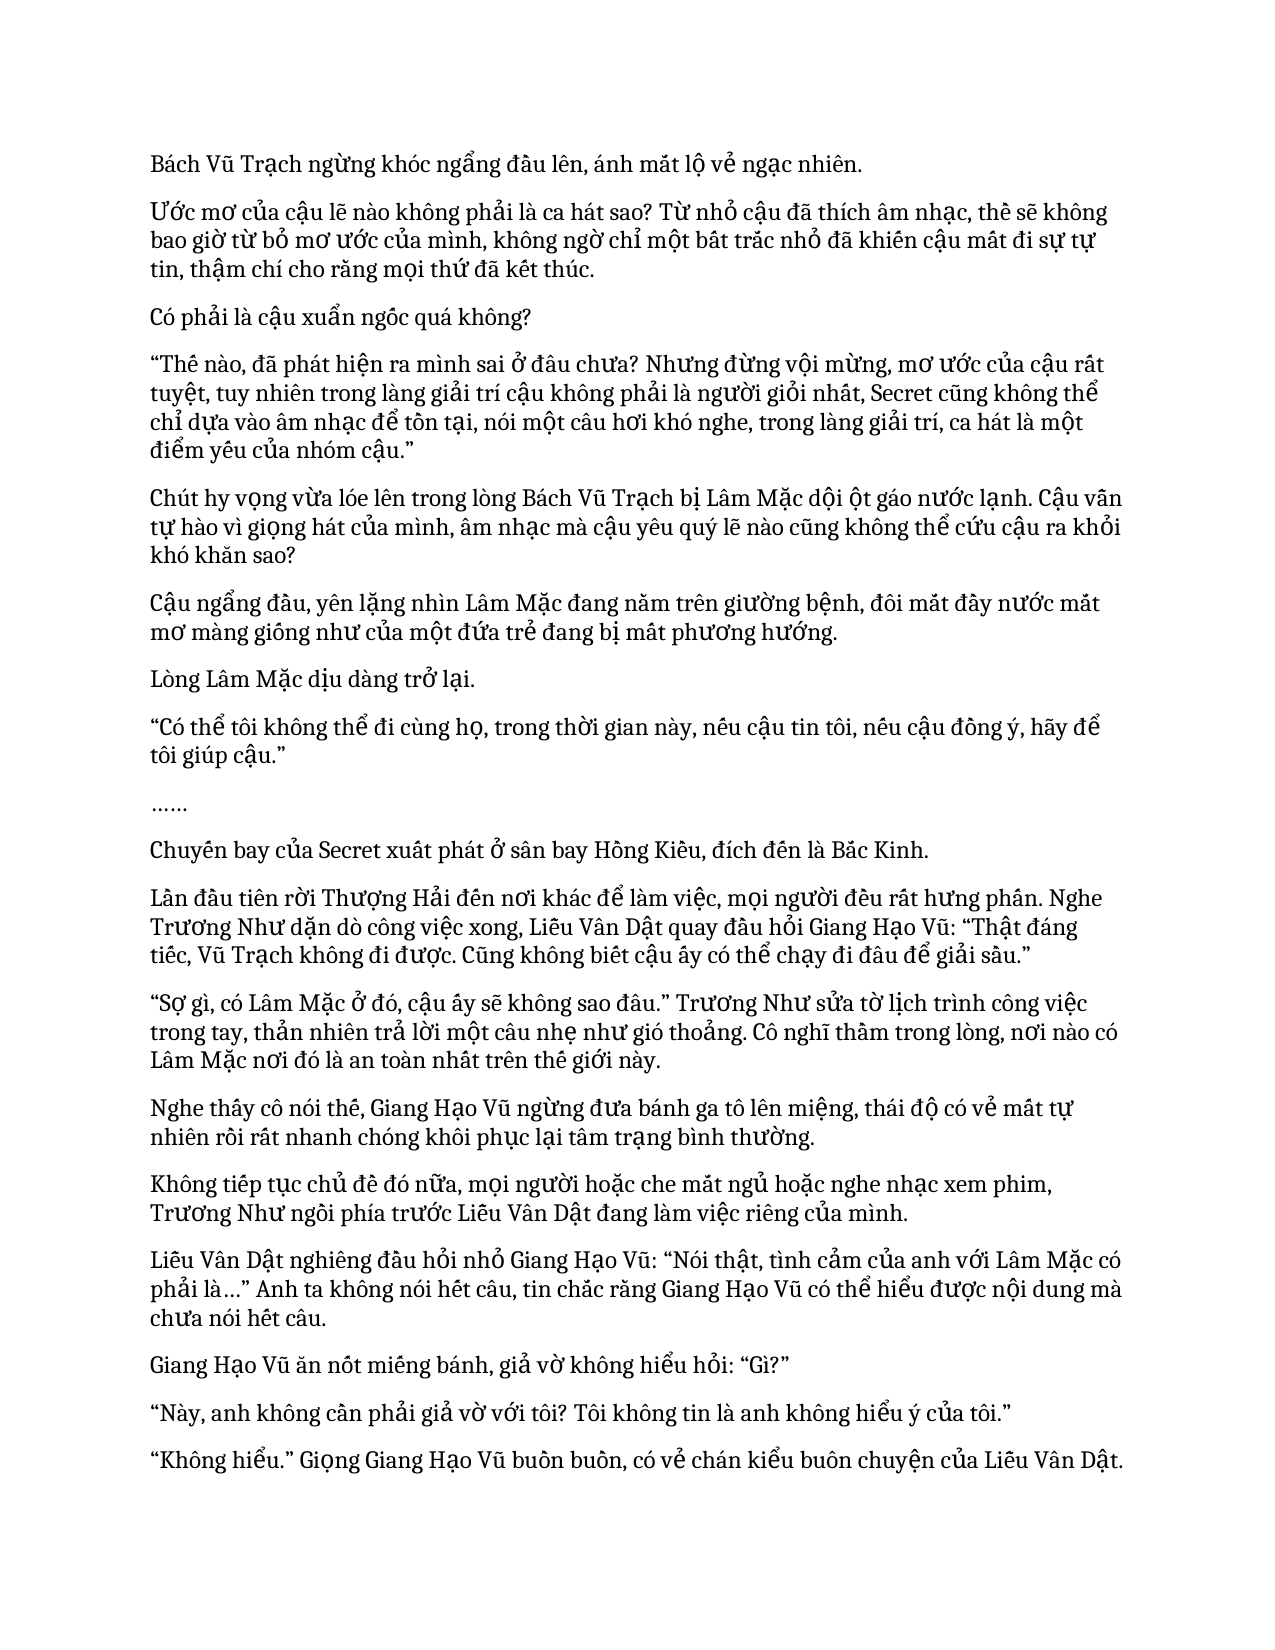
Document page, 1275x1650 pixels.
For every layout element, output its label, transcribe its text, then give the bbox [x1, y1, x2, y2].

text Có phải là cậu xuẩn ngốc quá không? [150, 302, 1125, 331]
text Ước mơ của cậu lẽ nào không phải là ca hát sao? Từ nhỏ cậu đã thích âm nhạc, thề sẽ không bao giờ từ bỏ mơ ước của mình, không ngờ chỉ một bất trắc nhỏ đã khiến cậu mất đi sự tự tin, thậm chí cho rằng mọi thứ đã kết thúc. [150, 197, 1125, 284]
text Bách Vũ Trạch ngừng khóc ngẩng đầu lên, ánh mắt lộ vẻ ngạc nhiên. [150, 150, 1125, 179]
text “Sợ gì, có Lâm Mặc ở đó, cậu ấy sẽ không sao đâu.” Trương Như sửa tờ lịch trình công việc trong tay, thản nhiên trả lời một câu nhẹ như gió thoảng. Cô nghĩ thầm trong lòng, nơi nào có Lâm Mặc nơi đó là an toàn nhất trên thế giới này. [150, 989, 1125, 1075]
text “Này, anh không cần phải giả vờ với tôi? Tôi không tin là anh không hiểu ý của tôi.” [150, 1399, 1125, 1427]
text Nghe thấy cô nói thế, Giang Hạo Vũ ngừng đưa bánh ga tô lên miệng, thái độ có vẻ mất tự nhiên rồi rất nhanh chóng khôi phục lại tâm trạng bình thường. [150, 1094, 1125, 1151]
text Liễu Vân Dật nghiêng đầu hỏi nhỏ Giang Hạo Vũ: “Nói thật, tình cảm của anh với Lâm Mặc có phải là…” Anh ta không nói hết câu, tin chắc rằng Giang Hạo Vũ có thể hiểu được nội dung mà chưa nói hết câu. [150, 1246, 1125, 1332]
text Chuyến bay của Secret xuất phát ở sân bay Hồng Kiều, đích đến là Bắc Kinh. [150, 836, 1125, 865]
text Lòng Lâm Mặc dịu dàng trở lại. [150, 665, 1125, 694]
text Giang Hạo Vũ ăn nốt miếng bánh, giả vờ không hiểu hỏi: “Gì?” [150, 1351, 1125, 1380]
text Chút hy vọng vừa lóe lên trong lòng Bách Vũ Trạch bị Lâm Mặc dội ột gáo nước lạnh. Cậu vẫn tự hào vì giọng hát của mình, âm nhạc mà cậu yêu quý lẽ nào cũng không thể cứu cậu ra khỏi khó khăn sao? [150, 484, 1125, 570]
text Không tiếp tục chủ đề đó nữa, mọi người hoặc che mắt ngủ hoặc nghe nhạc xem phim, Trương Như ngồi phía trước Liễu Vân Dật đang làm việc riêng của mình. [150, 1170, 1125, 1227]
text “Không hiểu.” Giọng Giang Hạo Vũ buồn buồn, có vẻ chán kiểu buôn chuyện của Liễu Vân Dật. [150, 1446, 1125, 1475]
text “Có thể tôi không thể đi cùng họ, trong thời gian này, nếu cậu tin tôi, nếu cậu đồng ý, hãy để tôi giúp cậu.” [150, 712, 1125, 770]
text Lần đầu tiên rời Thượng Hải đến nơi khác để làm việc, mọi người đều rất hưng phấn. Nghe Trương Như dặn dò công việc xong, Liễu Vân Dật quay đầu hỏi Giang Hạo Vũ: “Thật đáng tiếc, Vũ Trạch không đi được. Cũng không biết cậu ấy có thể chạy đi đâu để giải sầu.” [150, 884, 1125, 970]
text Cậu ngẩng đầu, yên lặng nhìn Lâm Mặc đang nằm trên giường bệnh, đôi mắt đầy nước mắt mơ màng giống như của một đứa trẻ đang bị mất phương hướng. [150, 589, 1125, 646]
text “Thế nào, đã phát hiện ra mình sai ở đâu chưa? Nhưng đừng vội mừng, mơ ước của cậu rất tuyệt, tuy nhiên trong làng giải trí cậu không phải là người giỏi nhất, Secret cũng không thể chỉ dựa vào âm nhạc để tồn tại, nói một câu hơi khó nghe, trong làng giải trí, ca hát là một điểm yếu của nhóm cậu.” [150, 350, 1125, 465]
text …… [150, 789, 1125, 817]
